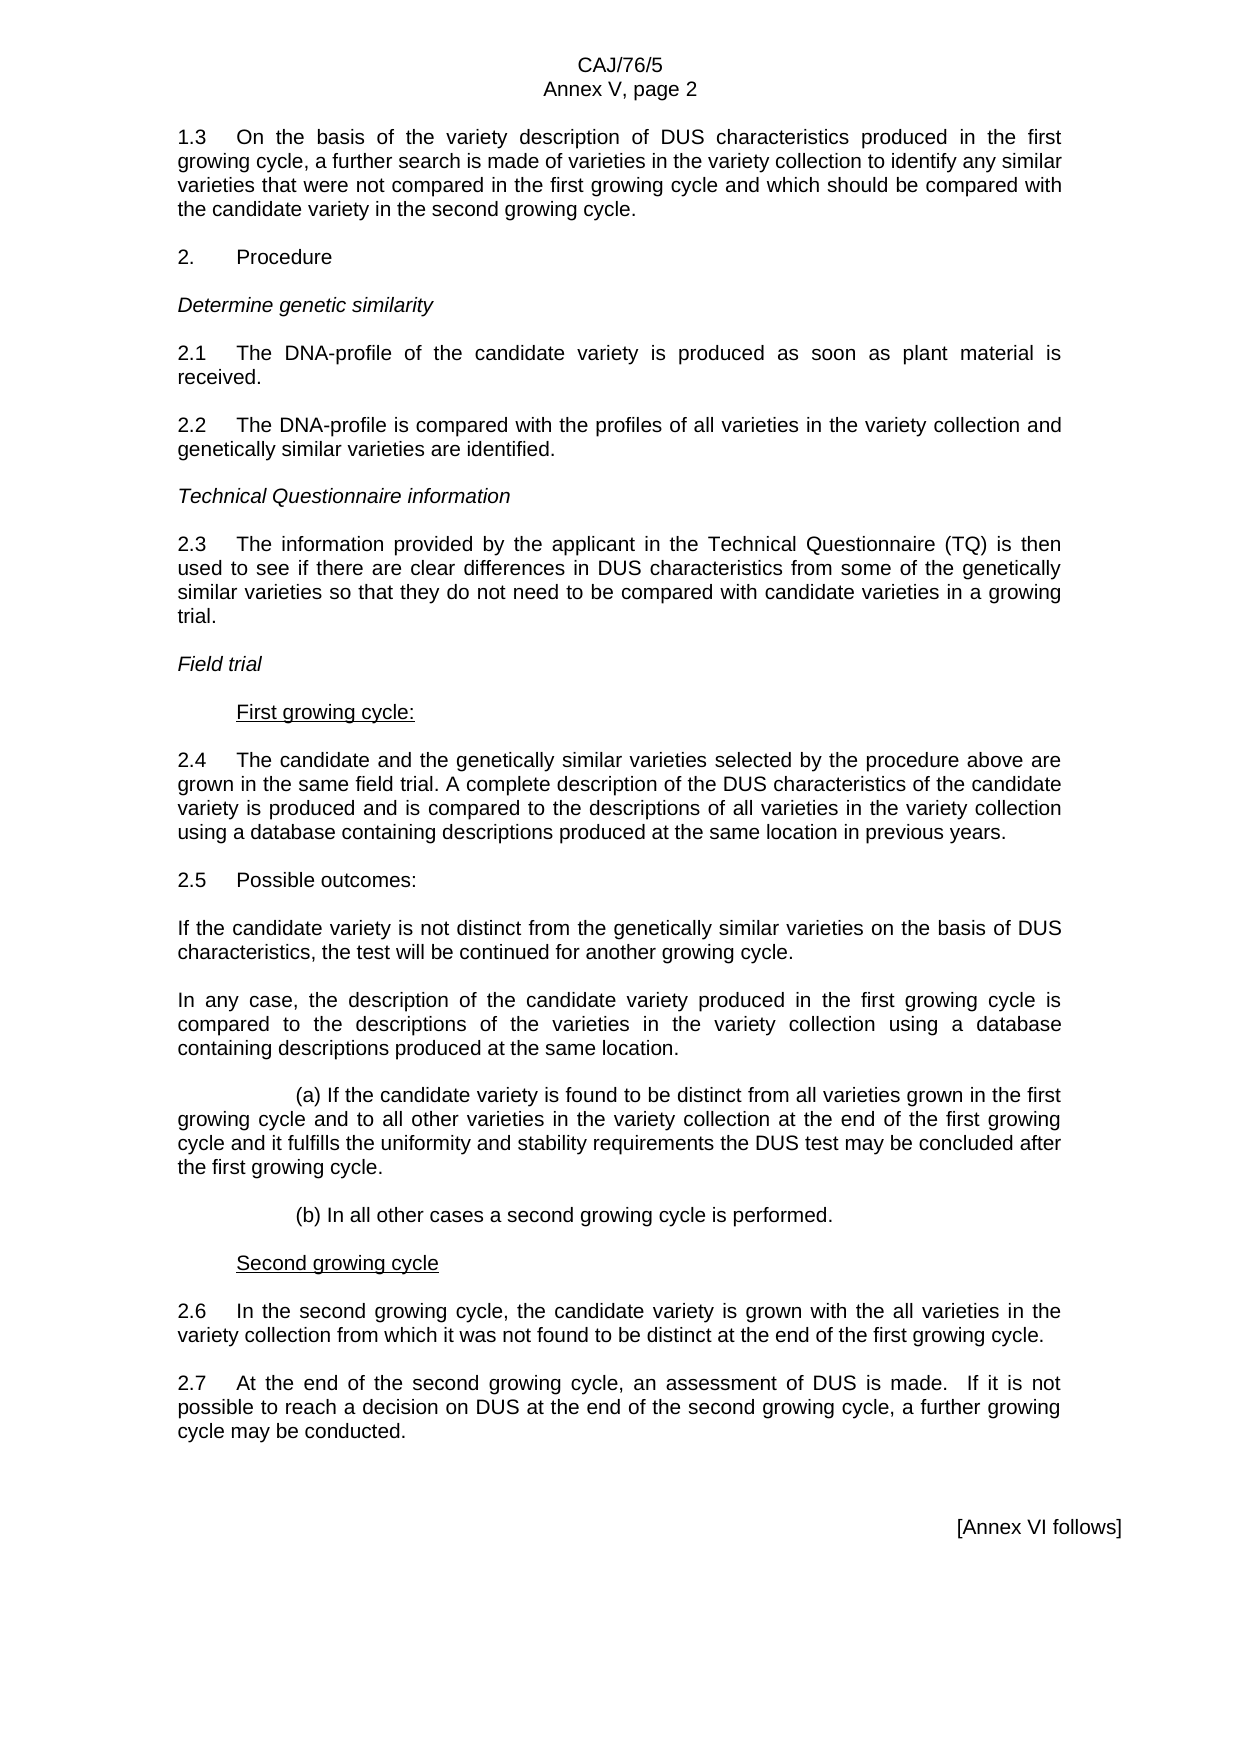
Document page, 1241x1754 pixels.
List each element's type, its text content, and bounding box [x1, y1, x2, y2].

text (a) If the candidate variety is found to be distinct from all varieties grown in the first growing cycle and to all other varieties in the variety collection at the end of the first growing cycle and it fulfills the uniformity and stability requirements the DUS test may be concluded after the first growing cycle. [177, 1083, 1063, 1179]
text 2.3 The information provided by the applicant in the Technical Questionnaire (TQ) is then used to see if there are clear differences in DUS characteristics from some of the genetically similar varieties so that they do not need to be compared with candidate varieties in a growing trial. [177, 532, 1063, 628]
text 2.4 The candidate and the genetically similar varieties selected by the procedure above are grown in the same field trial. A complete description of the DUS characteristics of the candidate variety is produced and is compared to the descriptions of all varieties in the variety collection using a database containing descriptions produced at the same location in previous years. [177, 748, 1063, 844]
text 2. Procedure [177, 245, 1063, 269]
text (b) In all other cases a second growing cycle is performed. [177, 1203, 1063, 1227]
text First growing cycle: [177, 700, 1063, 724]
text 1.3 On the basis of the variety description of DUS characteristics produced in the first growing cycle, a further search is made of varieties in the variety collection to identify any similar varieties that were not compared in the first growing cycle and which should be compared with the candidate variety in the second growing cycle. [177, 125, 1063, 221]
text Determine genetic similarity [177, 293, 1063, 317]
text Second growing cycle [177, 1251, 1063, 1275]
text 2.7 At the end of the second growing cycle, an assessment of DUS is made. If it is not possible to reach a decision on DUS at the end of the second growing cycle, a further growing cycle may be conducted. [177, 1371, 1063, 1443]
text 2.5 Possible outcomes: [177, 868, 1063, 892]
text If the candidate variety is not distinct from the genetically similar varieties on the basis of DUS characteristics, the test will be continued for another growing cycle. [177, 916, 1063, 963]
text [Annex VI follows] [118, 1514, 1122, 1538]
text Field trial [177, 652, 1063, 676]
text 2.6 In the second growing cycle, the candidate variety is grown with the all varieties in the variety collection from which it was not found to be distinct at the end of the first growing cycle. [177, 1299, 1063, 1347]
text Technical Questionnaire information [177, 484, 1063, 508]
text In any case, the description of the candidate variety produced in the first growing cycle is compared to the descriptions of the varieties in the variety collection using a database containing descriptions produced at the same location. [177, 987, 1063, 1059]
text 2.1 The DNA-profile of the candidate variety is produced as soon as plant material is received. [177, 341, 1063, 388]
text 2.2 The DNA-profile is compared with the profiles of all varieties in the variety collection and genetically similar varieties are identified. [177, 412, 1063, 460]
